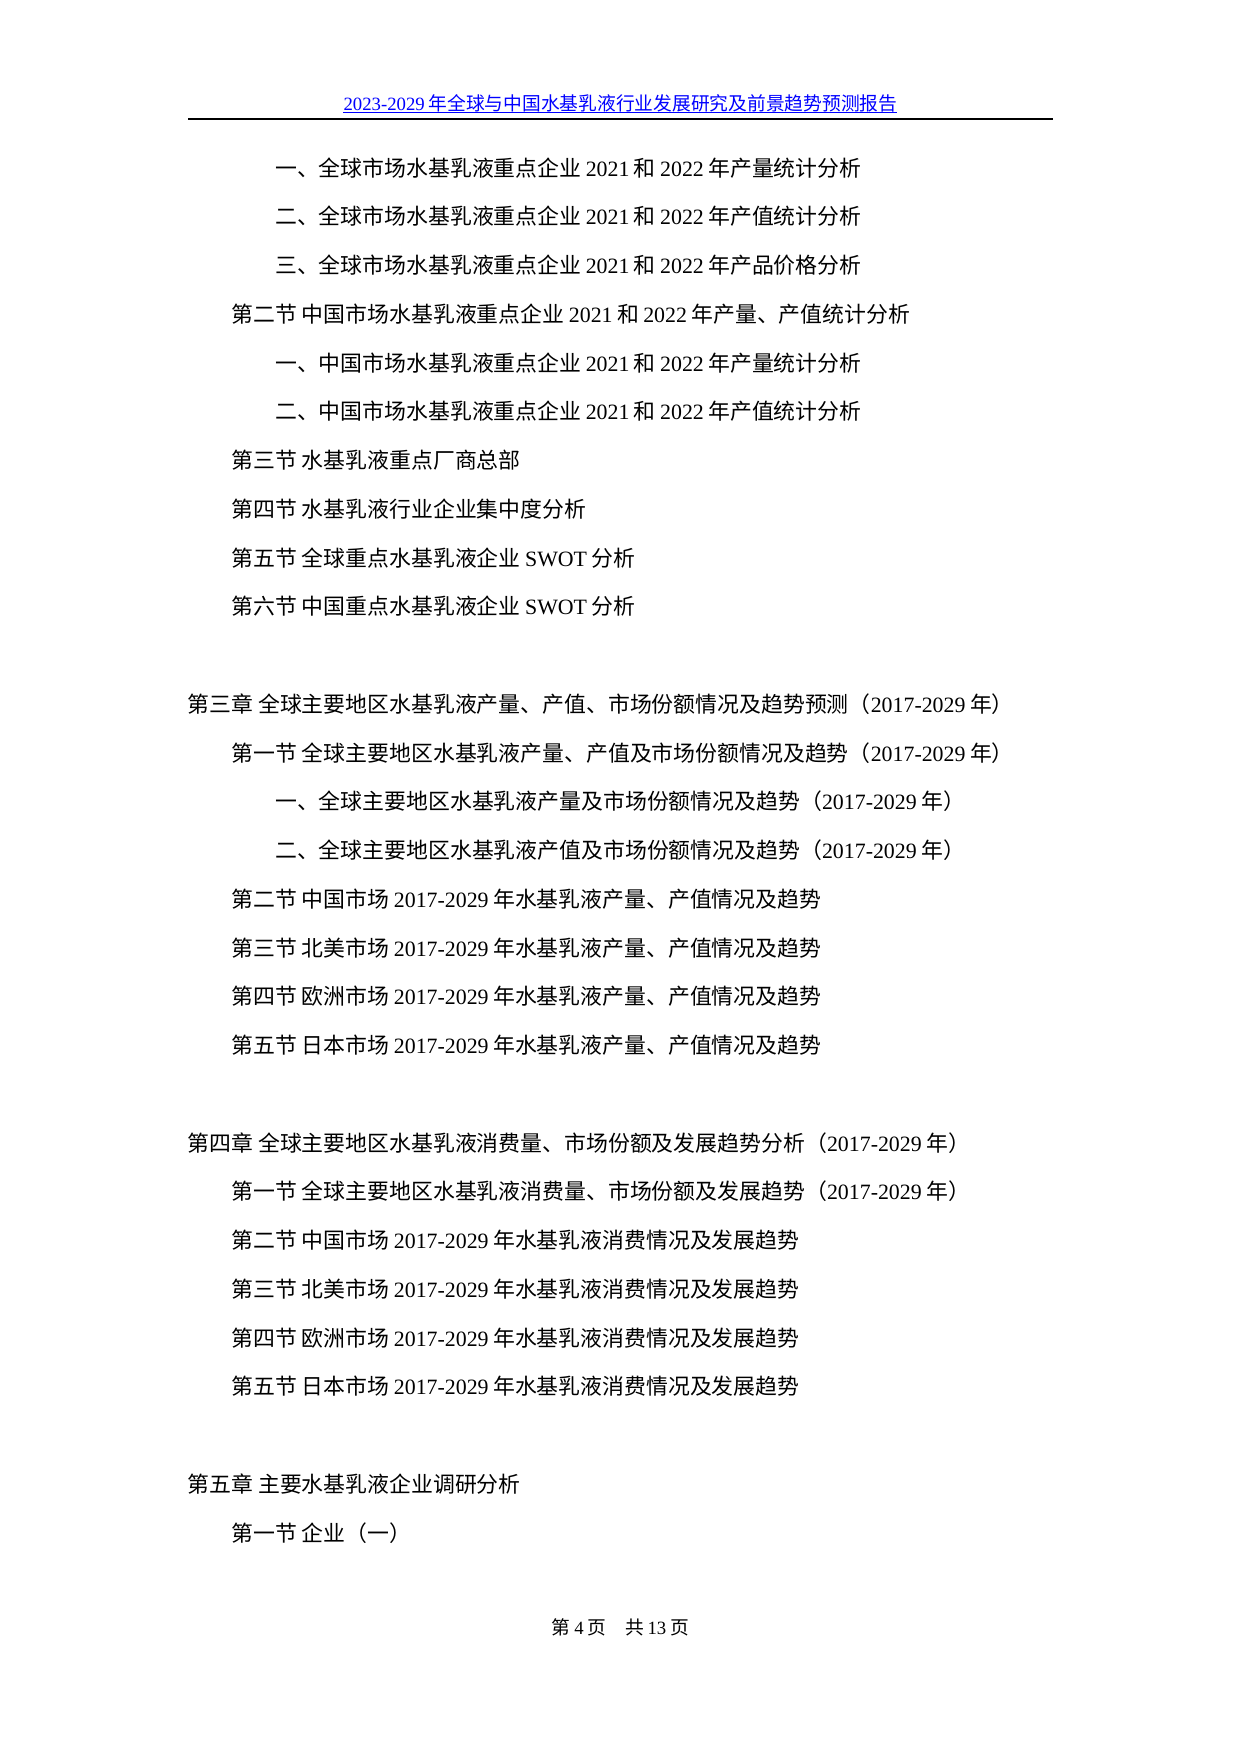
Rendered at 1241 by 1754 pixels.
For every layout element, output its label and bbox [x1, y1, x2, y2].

text [187, 150, 1053, 1548]
